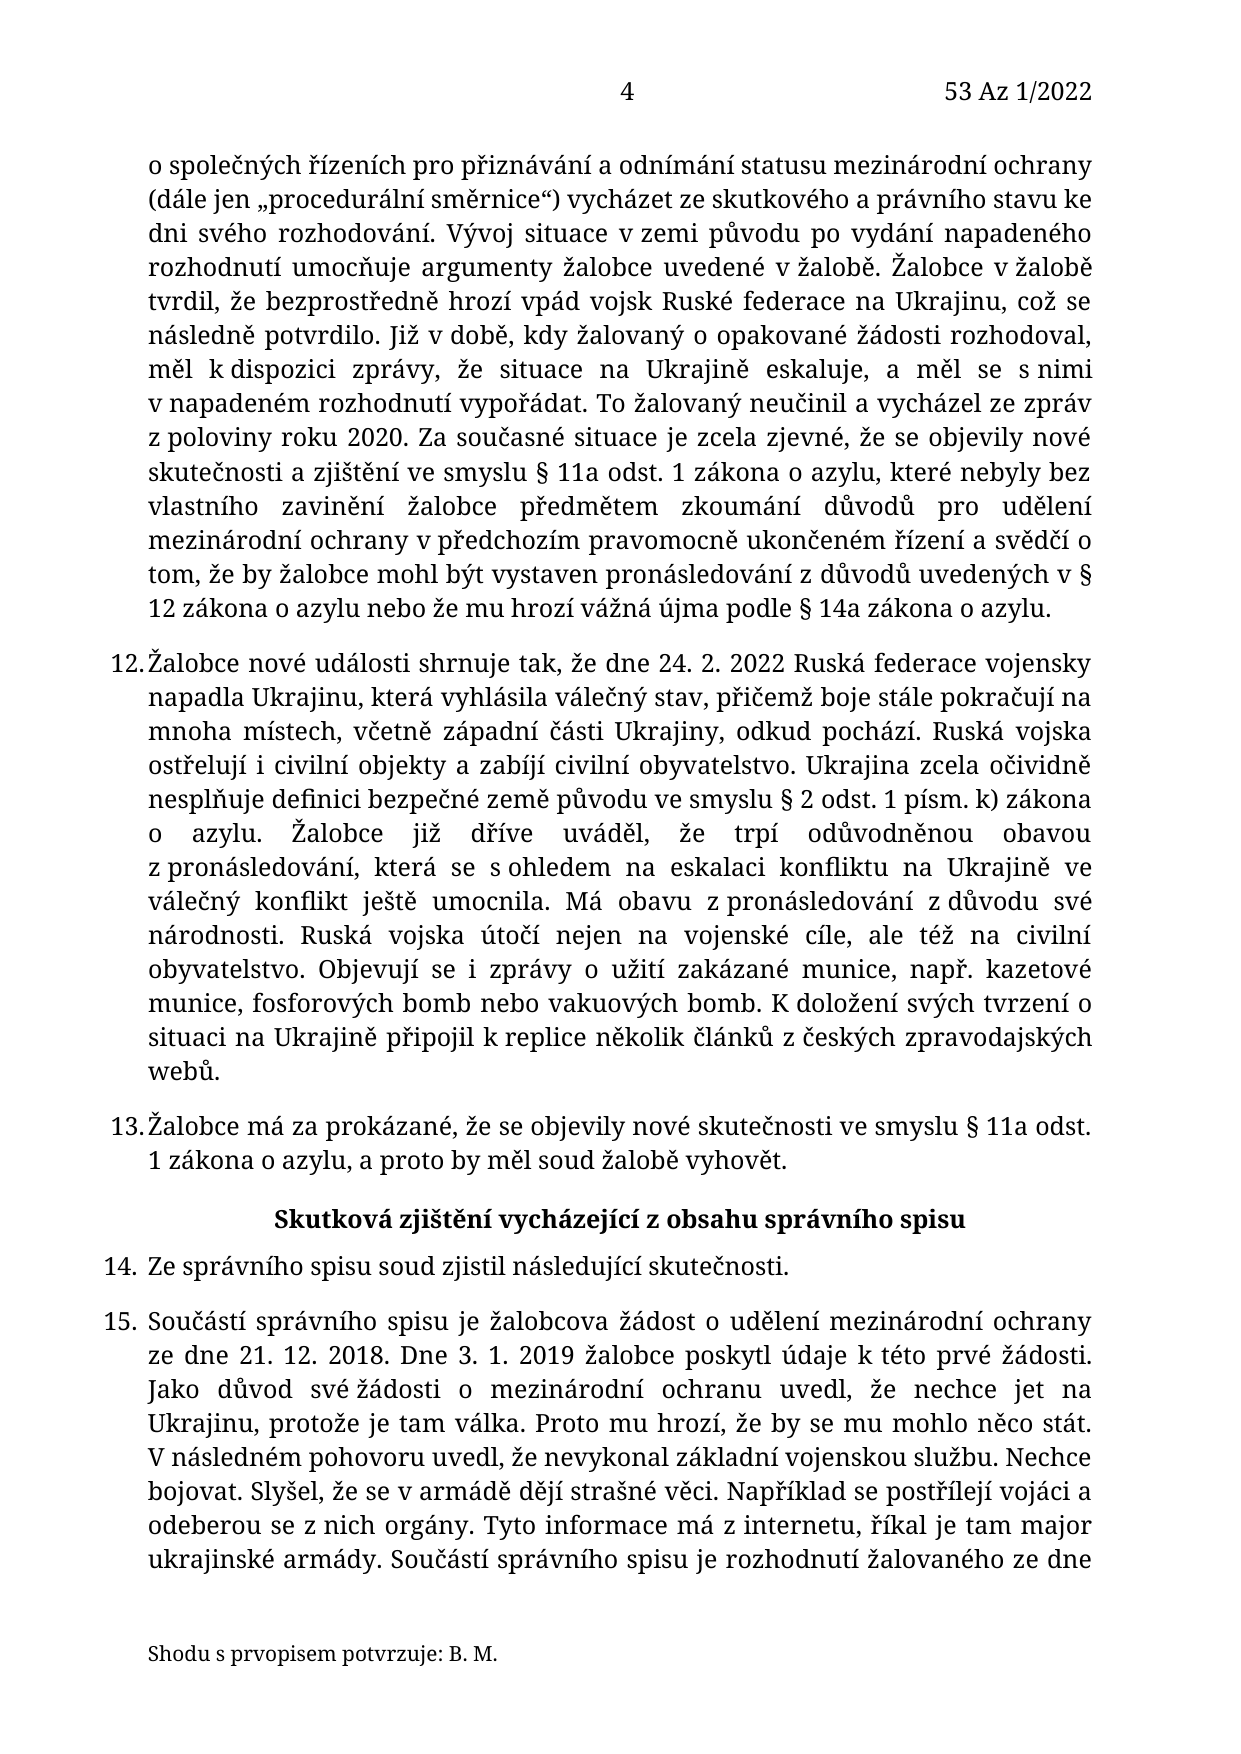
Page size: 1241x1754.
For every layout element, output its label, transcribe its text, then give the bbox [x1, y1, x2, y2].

text Ze správního spisu soud zjistil následující skutečnosti. [103, 1249, 1093, 1283]
text Žalobce má za prokázané, že se objevily nové skutečnosti ve smyslu § 11a odst. 1 zákona o azylu, a proto by měl soud žalobě vyhovět. [110, 1109, 1093, 1177]
text Žalobce nové události shrnuje tak, že dne 24. 2. 2022 Ruská federace vojensky napadla Ukrajinu, která vyhlásila válečný stav, přičemž boje stále pokračují na mnoha místech, včetně západní části Ukrajiny, odkud pochází. Ruská vojska ostřelují i civilní objekty a zabíjí civilní obyvatelstvo. Ukrajina zcela očividně nesplňuje definici bezpečné země původu ve smyslu § 2 odst. 1 písm. k) zákona o azylu. Žalobce již dříve uváděl, že trpí odůvodněnou obavou z pronásledování, která se s ohledem na eskalaci konfliktu na Ukrajině ve válečný konflikt ještě umocnila. Má obavu z pronásledování z důvodu své národnosti. Ruská vojska útočí nejen na vojenské cíle, ale též na civilní obyvatelstvo. Objevují se i zprávy o užití zakázané munice, např. kazetové munice, fosforových bomb nebo vakuových bomb. K doložení svých tvrzení o situaci na Ukrajině připojil k replice několik článků z českých zpravodajských webů. [110, 645, 1093, 1088]
text Skutková zjištění vycházející z obsahu správního spisu [148, 1202, 1093, 1236]
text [110, 148, 1093, 624]
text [103, 1303, 1093, 1576]
